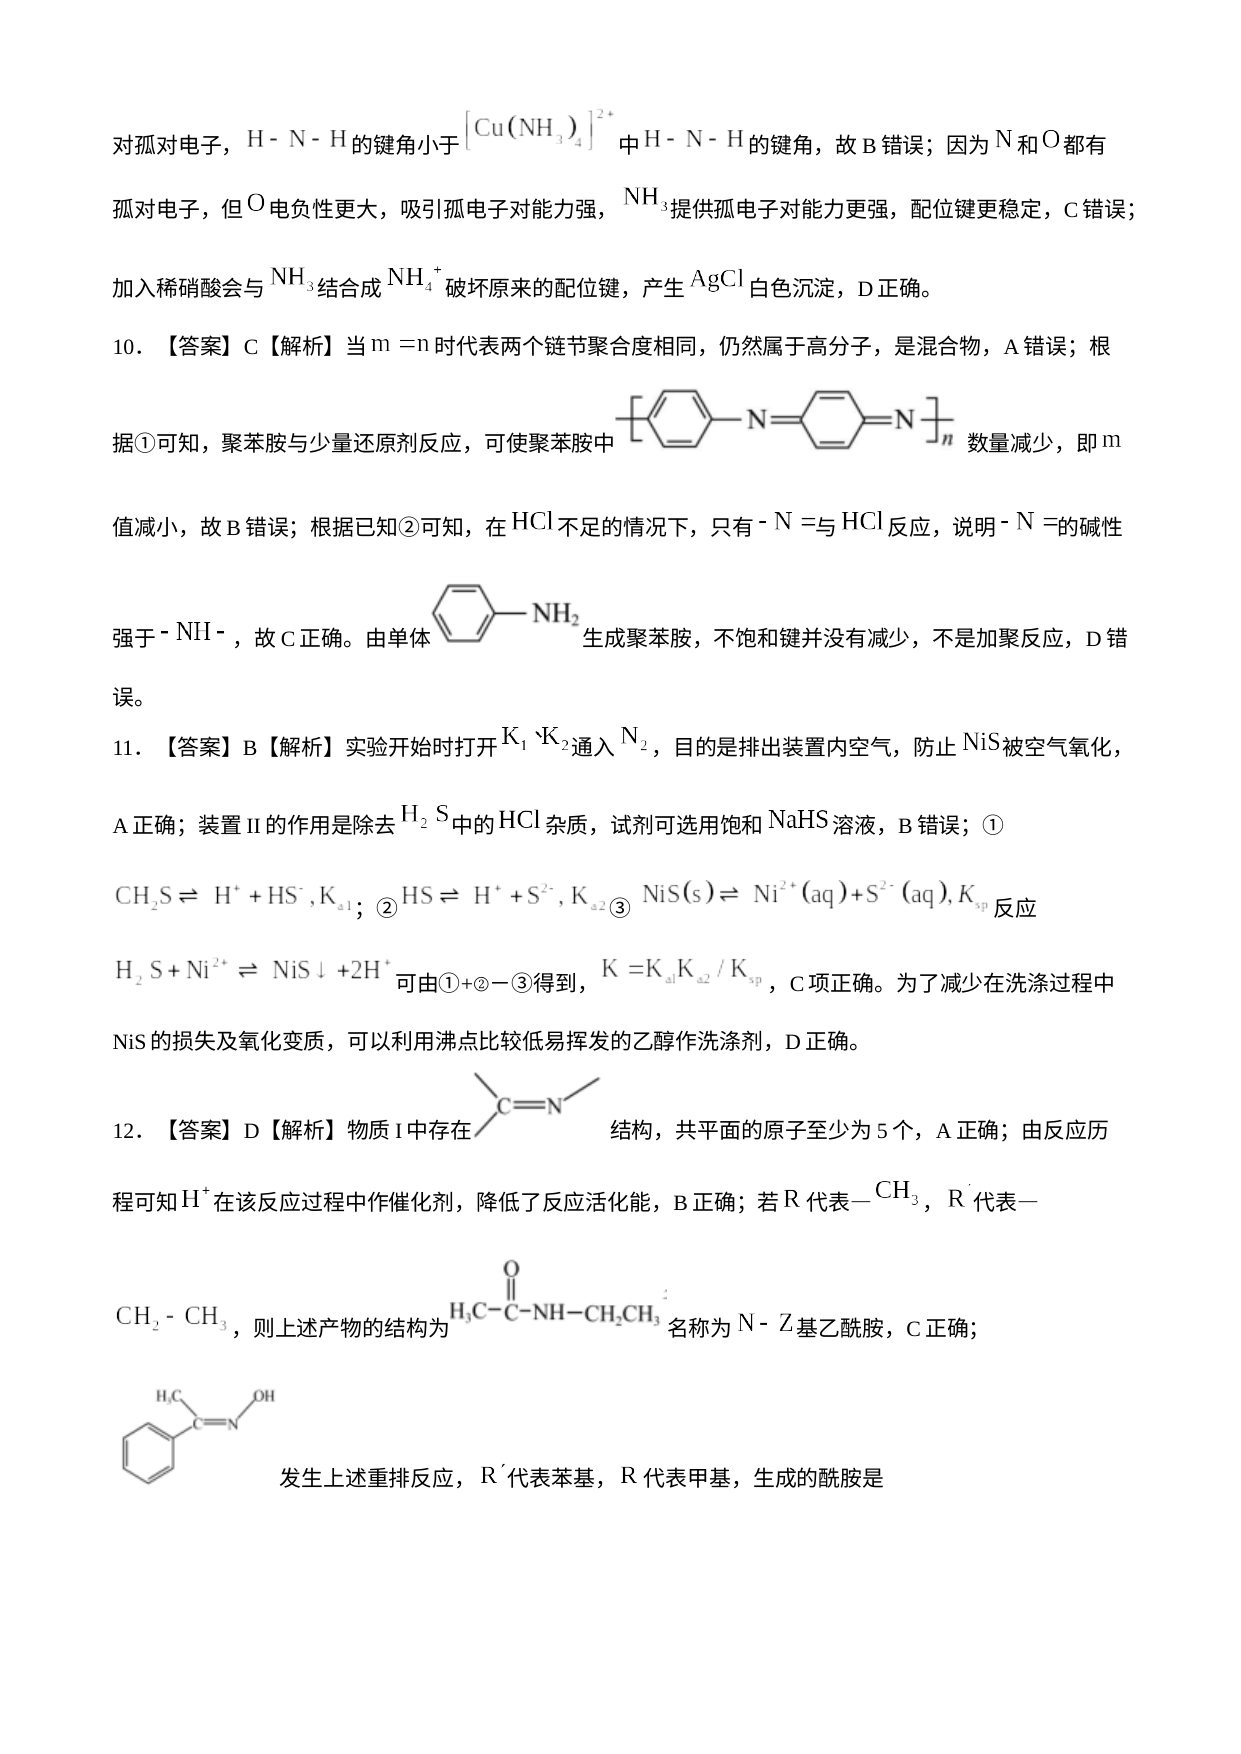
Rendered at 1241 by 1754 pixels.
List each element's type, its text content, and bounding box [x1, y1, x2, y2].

picture [430, 575, 583, 646]
picture [112, 1380, 280, 1487]
picture [449, 1257, 667, 1337]
picture [615, 380, 967, 451]
text 11．【答案】B【解析】实验开始时打开通入，目的是排出装置内空气，防止被空气氧化，A正确；装置II的作用是除去中的杂质，试剂可选用饱和溶液，B错误；①；②③反应可由①+②－③得到，，C项正确。为了减少在洗涤过程中NiS的损失及氧化变质，可以利用沸点比较低易挥发的乙醇作洗涤剂，D正确。 [112, 718, 1128, 1056]
picture [472, 1062, 610, 1139]
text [112, 102, 1128, 322]
text 10．【答案】C【解析】当时代表两个链节聚合度相同，仍然属于高分子，是混合物，A错误；根据①可知，聚苯胺与少量还原剂反应，可使聚苯胺中数量减少，即值减小，故B错误；根据已知②可知，在不足的情况下，只有与反应，说明的碱性强于，故C正确。由单体生成聚苯胺，不饱和键并没有减少，不是加聚反应，D错误。 [112, 329, 1128, 712]
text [112, 1062, 1128, 1511]
